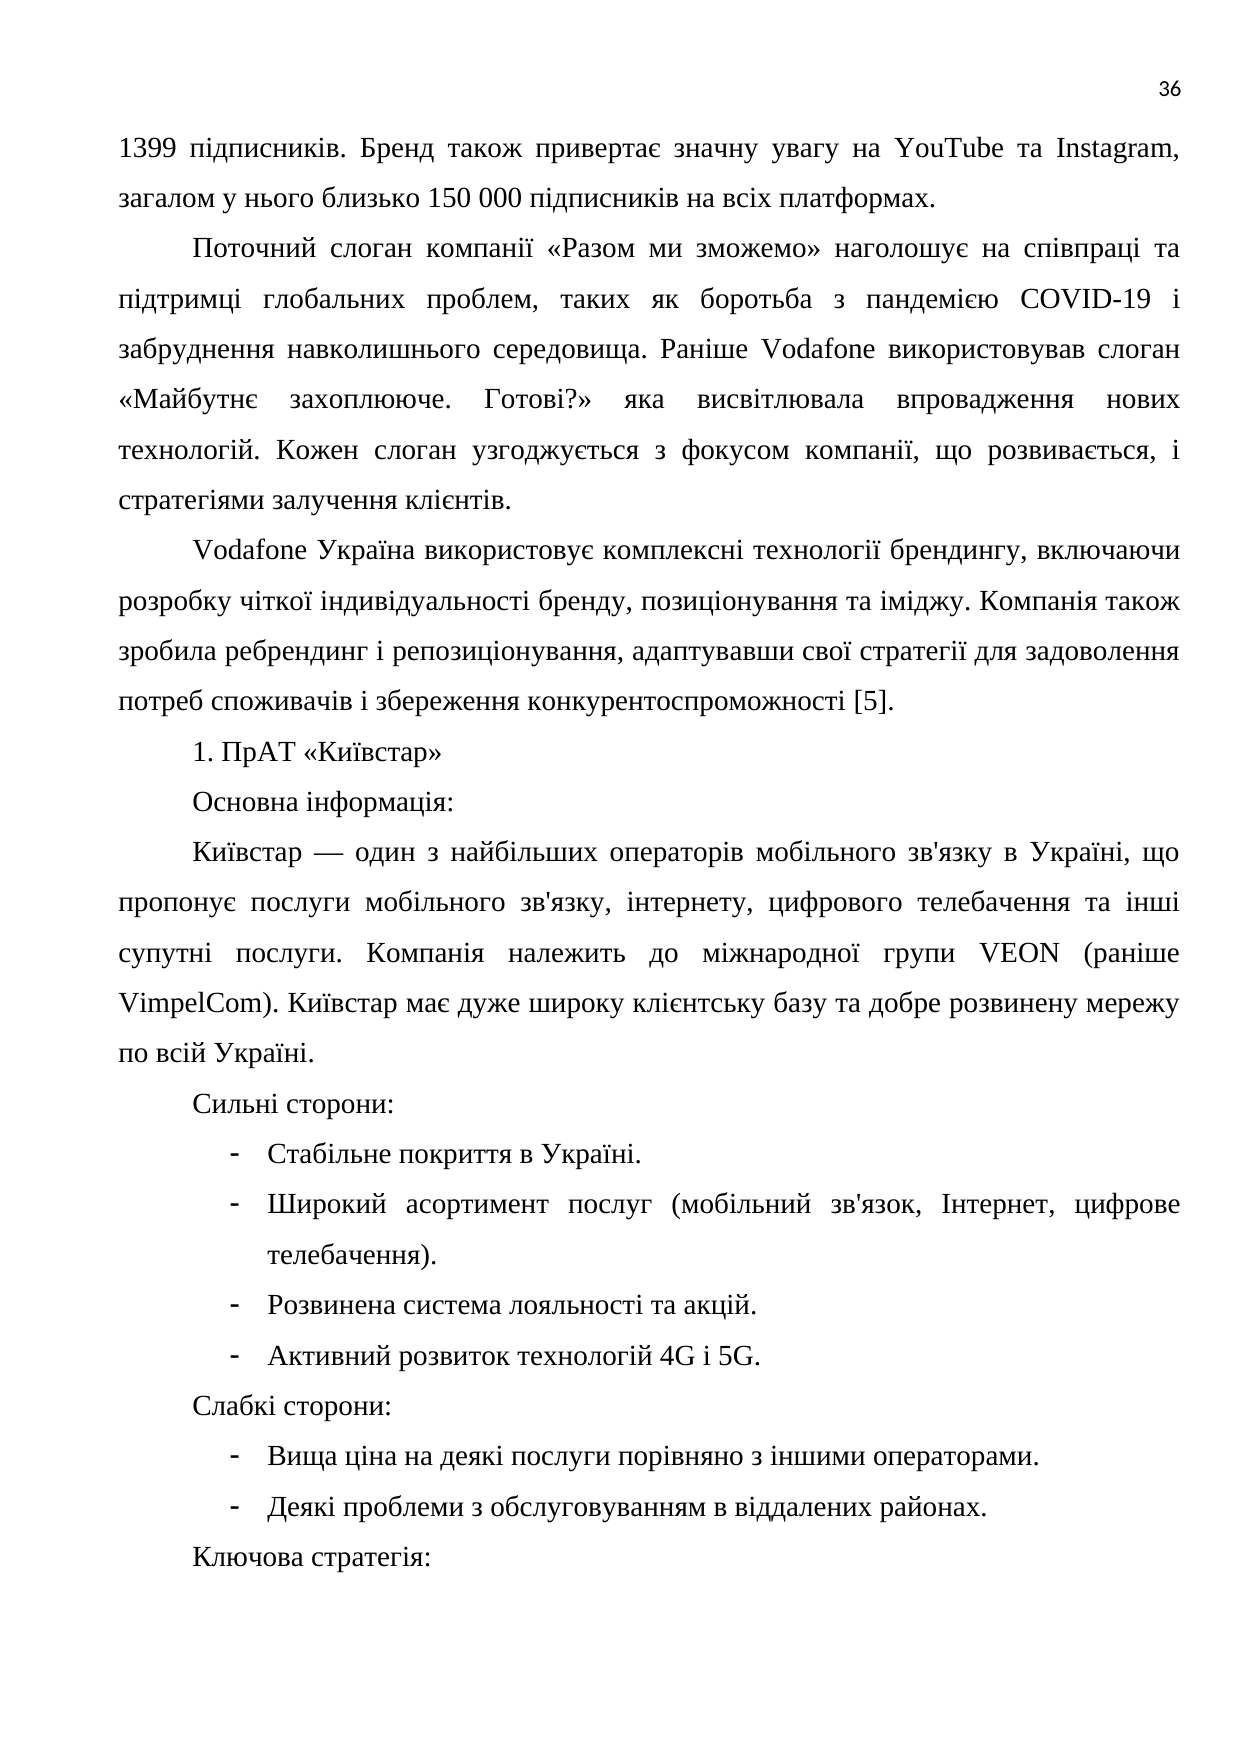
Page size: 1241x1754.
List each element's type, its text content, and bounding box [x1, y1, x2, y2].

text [118, 130, 1181, 214]
text Сильні сторони: [118, 1086, 1181, 1119]
list Вища ціна на деякі послуги порівняно з іншими операторами. [229, 1438, 1181, 1472]
list Активний розвиток технологій 4G і 5G. [229, 1338, 1181, 1371]
text 1. ПрАТ «Київстар» [118, 734, 1181, 767]
text Основна інформація: [118, 784, 1181, 817]
text Ключова стратегія: [118, 1539, 1181, 1573]
list Стабільне покриття в Україні. [229, 1136, 1181, 1170]
text Vodafone Україна використовує комплексні технології брендингу, включаючи розробку чіткої індивідуальності бренду, позиціонування та іміджу. Компанія також зробила ребрендинг і репозиціонування, адаптувавши свої стратегії для задоволення потреб споживачів і збереження конкурентоспроможності [5]. [118, 532, 1181, 717]
text Слабкі сторони: [118, 1388, 1181, 1422]
list Широкий асортимент послуг (мобільний зв'язок, Інтернет, цифрове телебачення). [229, 1187, 1181, 1271]
text Поточний слоган компанії «Разом ми зможемо» наголошує на співпраці та підтримці глобальних проблем, таких як боротьба з пандемією COVID-19 і забруднення навколишнього середовища. Раніше Vodafone використовував слоган «Майбутнє захоплююче. Готові?» яка висвітлювала впровадження нових технологій. Кожен слоган узгоджується з фокусом компанії, що розвивається, і стратегіями залучення клієнтів. [118, 231, 1181, 516]
list Розвинена система лояльності та акцій. [229, 1287, 1181, 1321]
text Київстар — один з найбільших операторів мобільного зв'язку в Україні, що пропонує послуги мобільного зв'язку, інтернету, цифрового телебачення та інші супутні послуги. Компанія належить до міжнародної групи VEON (раніше VimpelCom). Київстар має дуже широку клієнтську базу та добре розвинену мережу по всій Україні. [118, 834, 1181, 1069]
list Деякі проблеми з обслуговуванням в віддалених районах. [229, 1489, 1181, 1522]
